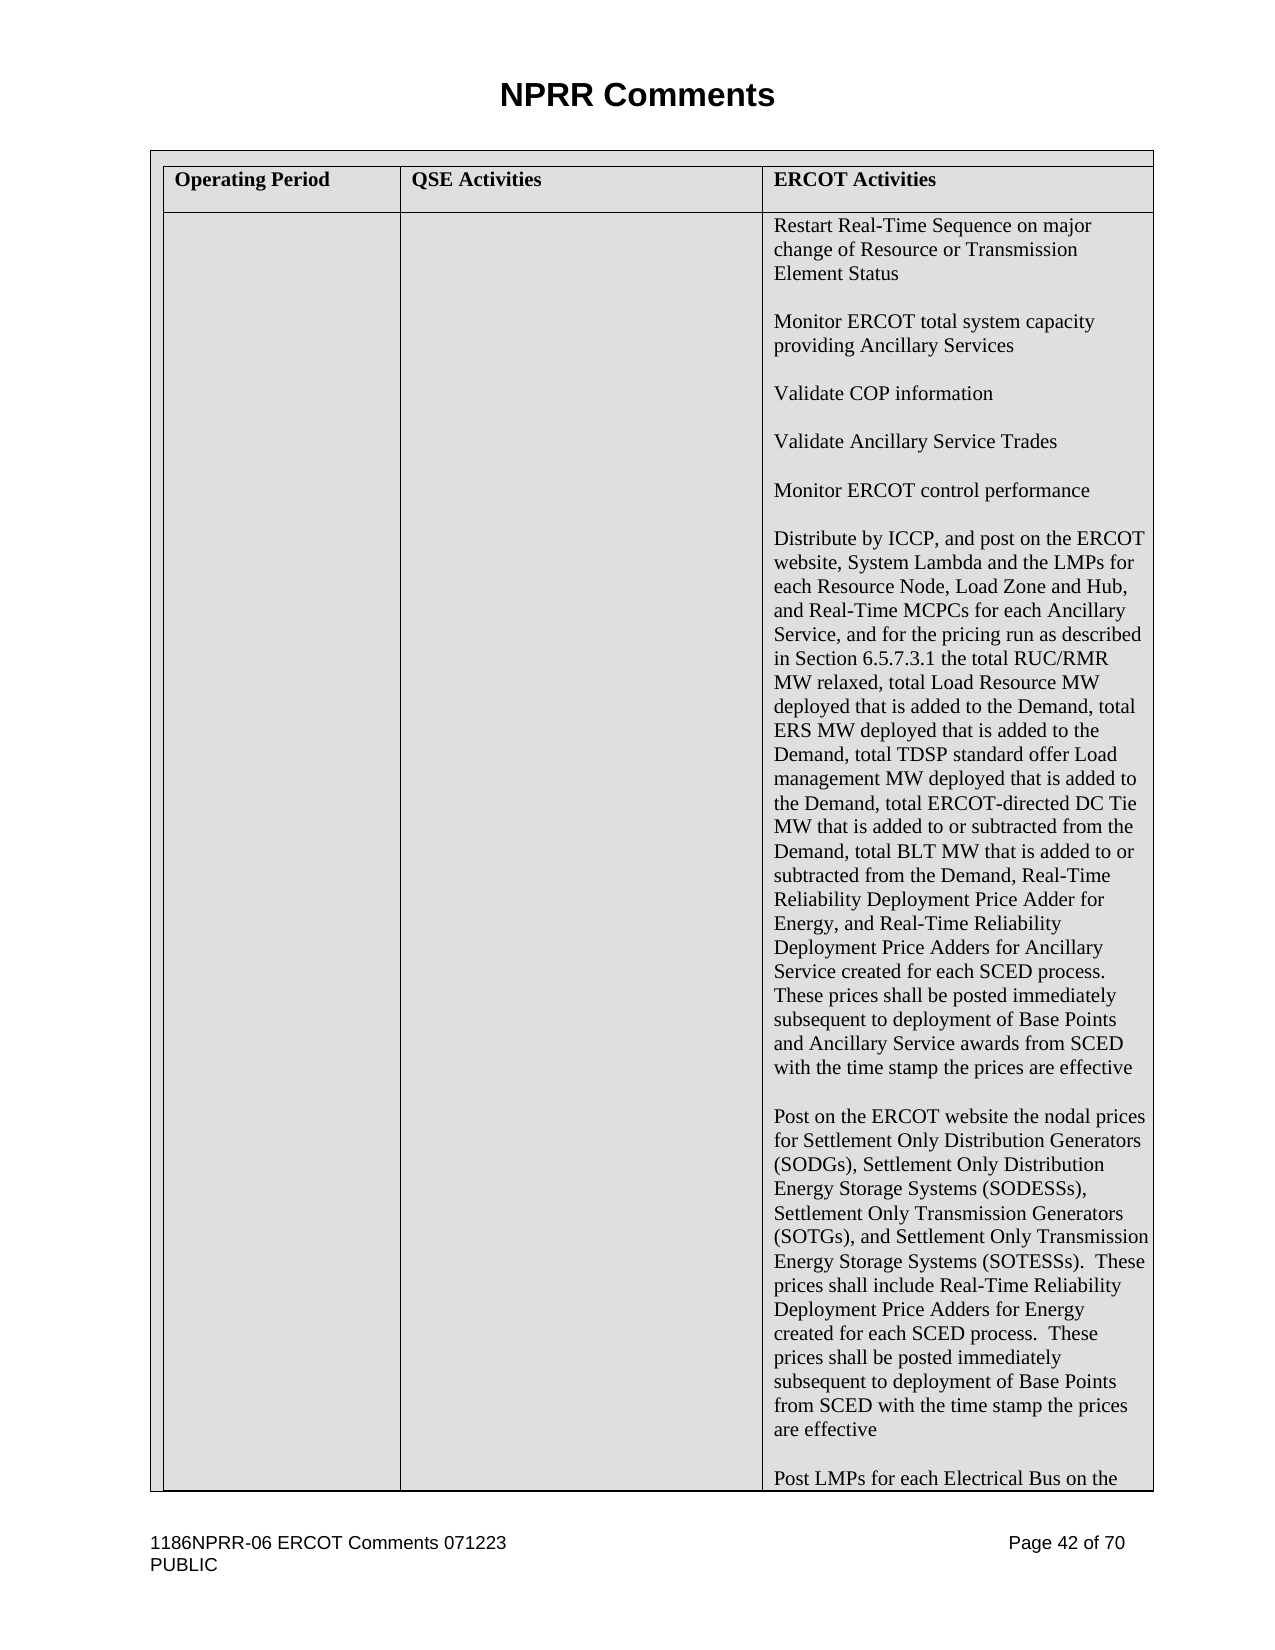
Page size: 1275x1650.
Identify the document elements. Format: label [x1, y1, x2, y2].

table_header [151, 151, 1153, 1491]
